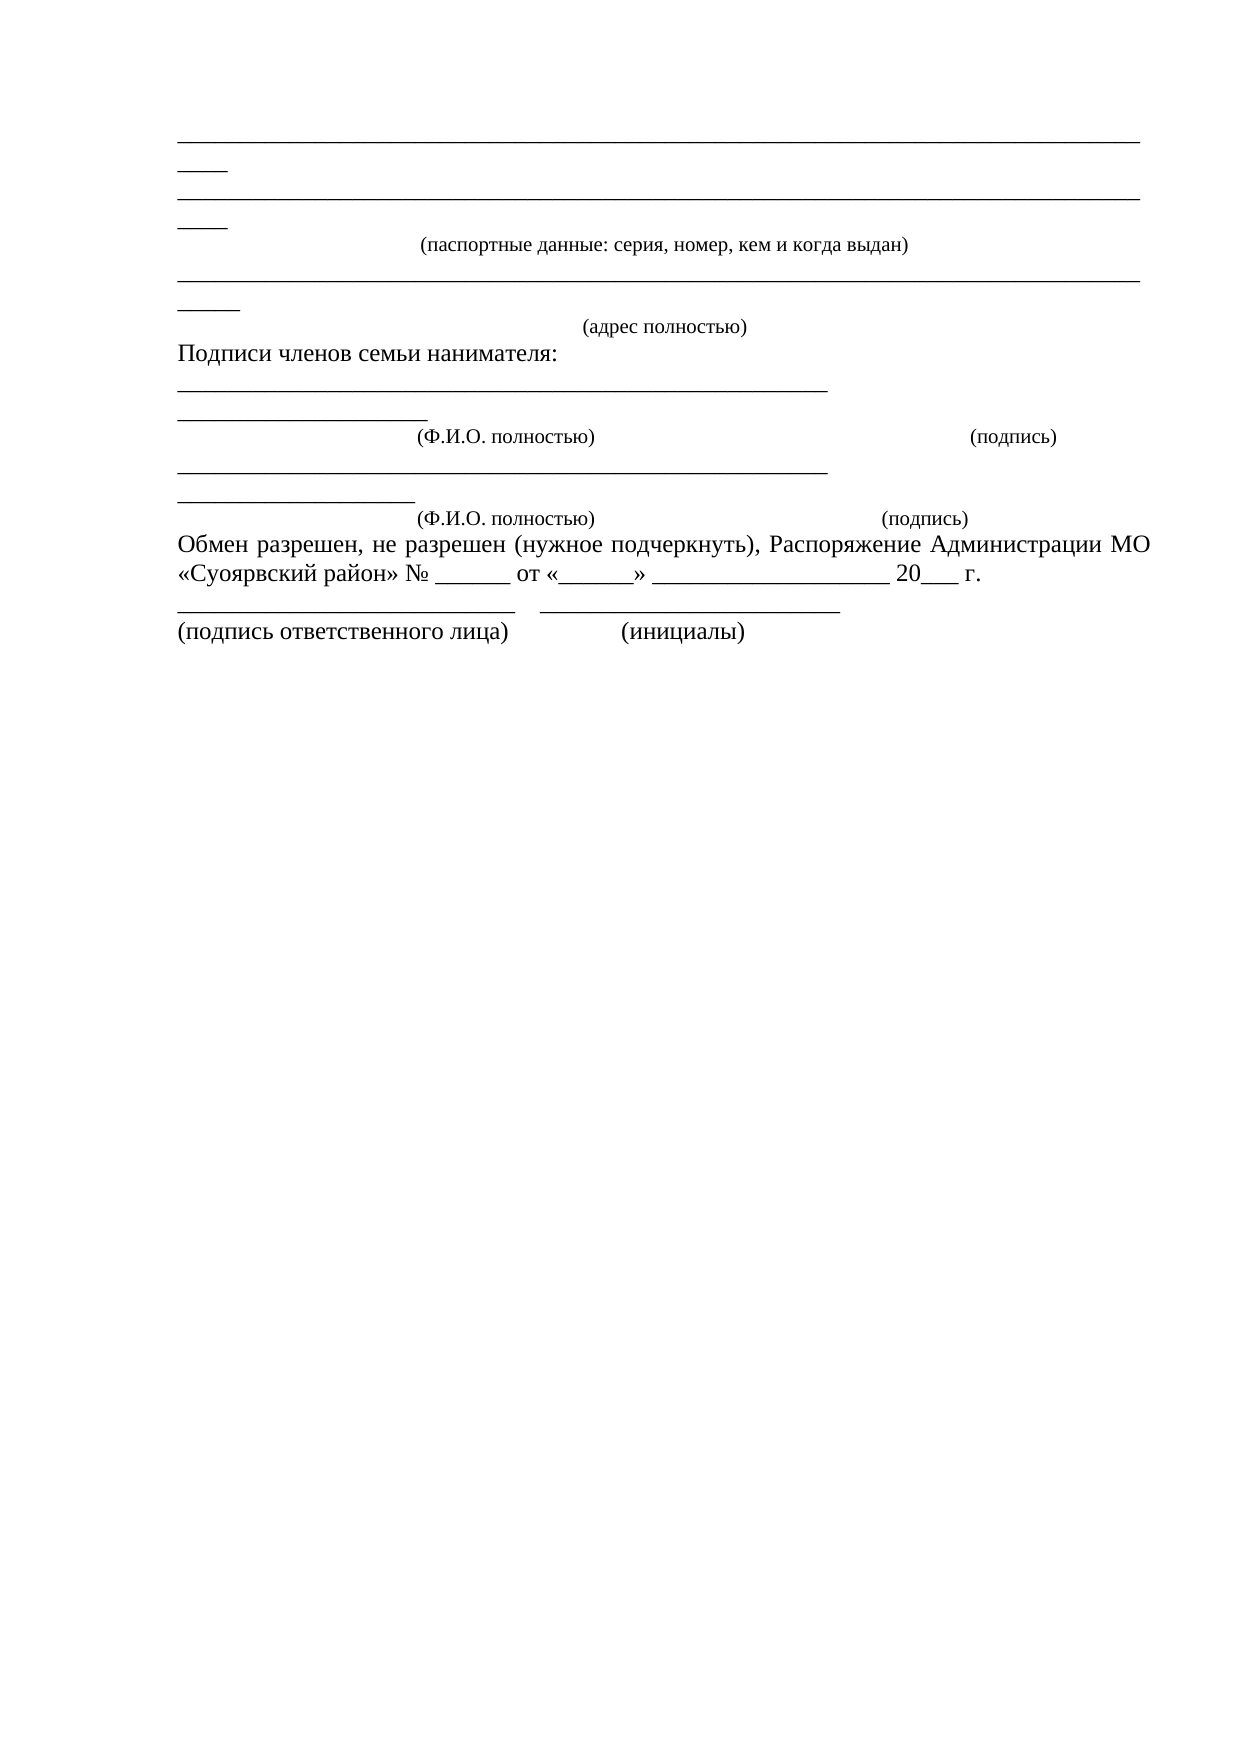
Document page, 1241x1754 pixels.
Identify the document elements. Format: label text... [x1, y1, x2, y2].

text Обмен разрешен, не разрешен (нужное подчеркнуть), Распоряжение Администрации МО «Суоярвский район» № ______ от «______» ___________________ 20___ г. [177, 529, 1152, 587]
text ____________________________________________________ ____________________ [177, 366, 1152, 424]
text _________________________________________________________________________________ [177, 117, 1152, 174]
text (адрес полностью) [177, 314, 1152, 338]
text ____________________________________________________ ___________________ [177, 448, 1152, 506]
text (подпись ответственного лица) (инициалы) [177, 616, 1152, 644]
text _________________________________________________________________________________ [177, 174, 1152, 232]
text (Ф.И.О. полностью) (подпись) [177, 424, 1152, 448]
text Подписи членов семьи нанимателя: [177, 338, 1152, 366]
text __________________________________________________________________________________ [177, 256, 1152, 314]
text ___________________________ ________________________ [177, 587, 1152, 616]
text (паспортные данные: серия, номер, кем и когда выдан) [177, 232, 1152, 256]
text (Ф.И.О. полностью) (подпись) [177, 506, 1152, 529]
